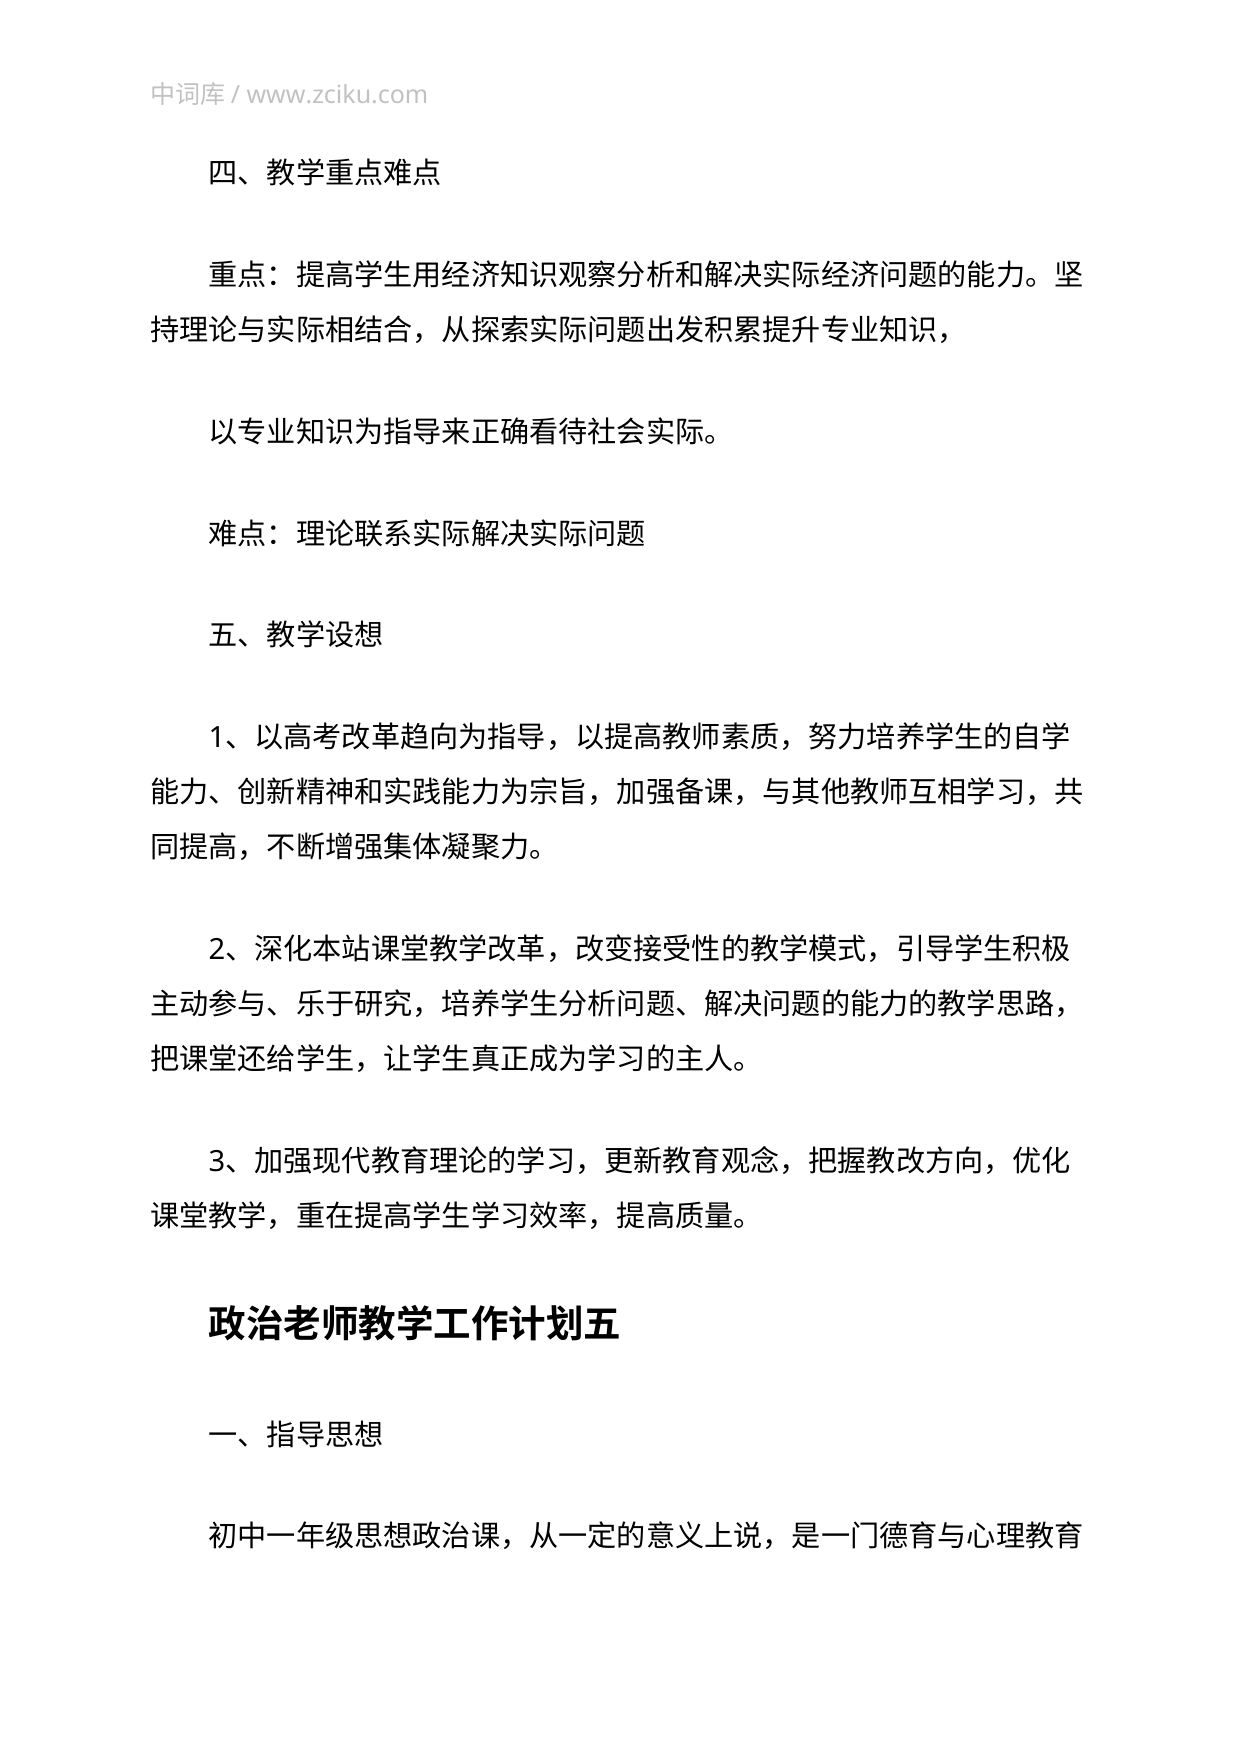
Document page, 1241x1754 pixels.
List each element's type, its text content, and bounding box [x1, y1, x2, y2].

text 四、教学重点难点 [150, 150, 1090, 192]
text 3、加强现代教育理论的学习，更新教育观念，把握教改方向，优化课堂教学，重在提高学生学习效率，提高质量。 [150, 1137, 1090, 1234]
text 政治老师教学工作计划五 [150, 1294, 1090, 1348]
text 一、指导思想 [150, 1411, 1090, 1453]
text 重点：提高学生用经济知识观察分析和解决实际经济问题的能力。坚持理论与实际相结合，从探索实际问题出发积累提升专业知识， [150, 252, 1090, 349]
text 难点：理论联系实际解决实际问题 [150, 510, 1090, 552]
text 1、以高考改革趋向为指导，以提高教师素质，努力培养学生的自学能力、创新精神和实践能力为宗旨，加强备课，与其他教师互相学习，共同提高，不断增强集体凝聚力。 [150, 714, 1090, 866]
text 以专业知识为指导来正确看待社会实际。 [150, 408, 1090, 451]
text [150, 1513, 1090, 1555]
text 五、教学设想 [150, 612, 1090, 654]
text 2、深化本站课堂教学改革，改变接受性的教学模式，引导学生积极主动参与、乐于研究，培养学生分析问题、解决问题的能力的教学思路，把课堂还给学生，让学生真正成为学习的主人。 [150, 925, 1090, 1078]
